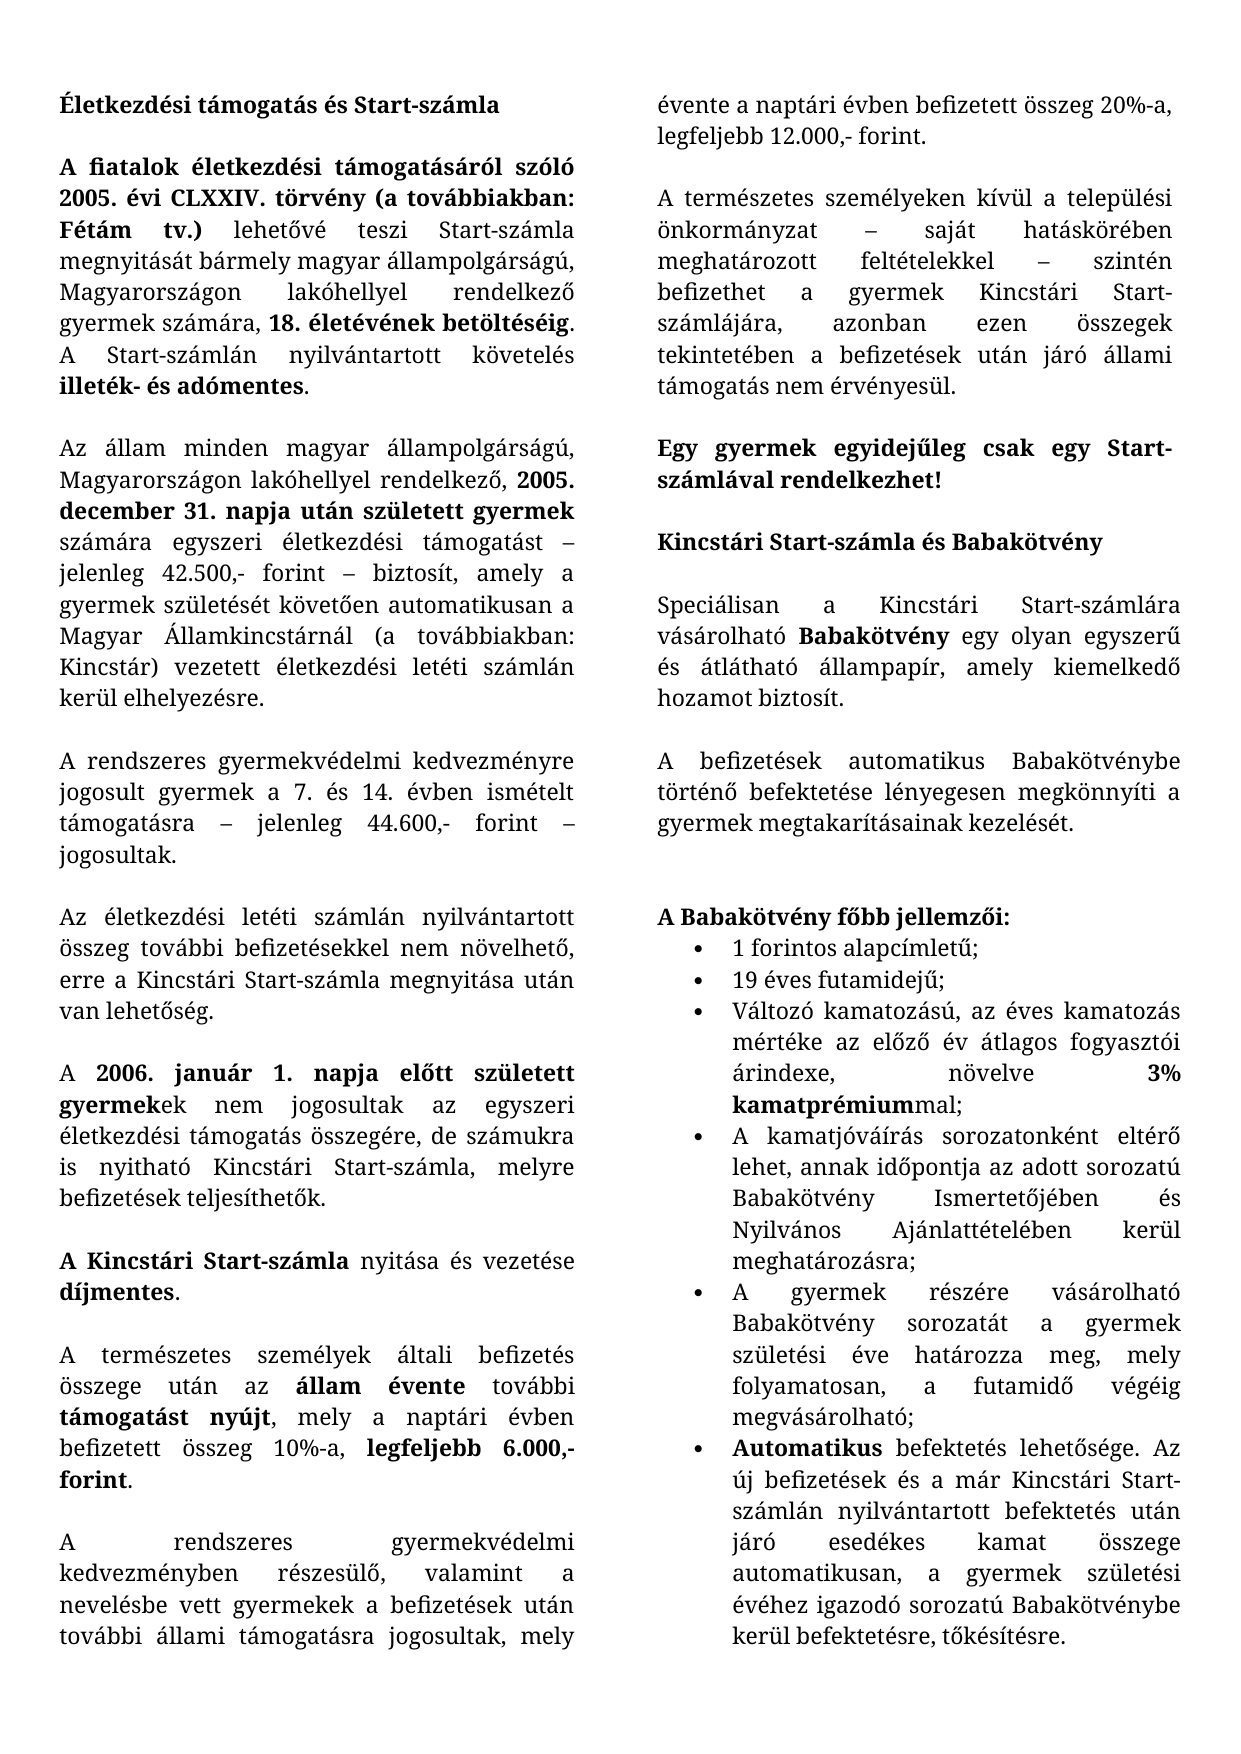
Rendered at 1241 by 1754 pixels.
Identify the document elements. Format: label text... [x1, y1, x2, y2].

text A természetes személyeken kívül a települési önkormányzat – saját hatáskörében meghatározott feltételekkel – szintén befizethet a gyermek Kincstári Start-számlájára, azonban ezen összegek tekintetében a befizetések után járó állami támogatás nem érvényesül. [657, 182, 1173, 401]
text A rendszeres gyermekvédelmi kedvezményben részesülő, valamint a nevelésbe vett gyermekek a befizetések után további állami támogatásra jogosultak, mely évente a naptári évben befizetett összeg 20%-a, legfeljebb 12.000,- forint. [59, 1526, 575, 1651]
text Életkezdési támogatás és Start-számla [59, 89, 575, 120]
list A gyermek részére vásárolható Babakötvény sorozatát a gyermek születési éve határozza meg, mely folyamatosan, a futamidő végéig megvásárolható; [694, 1276, 1181, 1432]
list Automatikus befektetés lehetősége. Az új befizetések és a már Kincstári Start-számlán nyilvántartott befektetés után járó esedékes kamat összege automatikusan, a gyermek születési évéhez igazodó sorozatú Babakötvénybe kerül befektetésre, tőkésítésre. [694, 1432, 1181, 1651]
text Kincstári Start-számla és Babakötvény [657, 526, 1181, 557]
text A természetes személyek általi befizetés összege után az állam évente további támogatást nyújt, mely a naptári évben befizetett összeg 10%-a, legfeljebb 6.000,- forint. [59, 1339, 575, 1495]
text Egy gyermek egyidejűleg csak egy Start-számlával rendelkezhet! [657, 432, 1173, 495]
text Az életkezdési letéti számlán nyilvántartott összeg további befizetésekkel nem növelhető, erre a Kincstári Start-számla megnyitása után van lehetőség. [59, 901, 575, 1026]
list 1 forintos alapcímletű; [694, 932, 1181, 964]
text A Babakötvény főbb jellemzői: [657, 901, 1181, 932]
text Speciálisan a Kincstári Start-számlára vásárolható Babakötvény egy olyan egyszerű és átlátható állampapír, amely kiemelkedő hozamot biztosít. [657, 589, 1181, 714]
list Változó kamatozású, az éves kamatozás mértéke az előző év átlagos fogyasztói árindexe, növelve 3% kamatprémiummal; [694, 995, 1181, 1120]
list 19 éves futamidejű; [694, 964, 1181, 995]
text A fiatalok életkezdési támogatásáról szóló 2005. évi CLXXIV. törvény (a továbbiakban: Fétám tv.) lehetővé teszi Start-számla megnyitását bármely magyar állampolgárságú, Magyarországon lakóhellyel rendelkező gyermek számára, 18. életévének betöltéséig. A Start-számlán nyilvántartott követelés illeték- és adómentes. [59, 151, 575, 401]
text A rendszeres gyermekvédelmi kedvezményben részesülő, valamint a nevelésbe vett gyermekek a befizetések után további állami támogatásra jogosultak, mely évente a naptári évben befizetett összeg 20%-a, legfeljebb 12.000,- forint. [657, 89, 1173, 151]
list A kamatjóváírás sorozatonként eltérő lehet, annak időpontja az adott sorozatú Babakötvény Ismertetőjében és Nyilvános Ajánlattételében kerül meghatározásra; [694, 1120, 1181, 1276]
text Az állam minden magyar állampolgárságú, Magyarországon lakóhellyel rendelkező, 2005. december 31. napja után született gyermek számára egyszeri életkezdési támogatást – jelenleg 42.500,- forint – biztosít, amely a gyermek születését követően automatikusan a Magyar Államkincstárnál (a továbbiakban: Kincstár) vezetett életkezdési letéti számlán kerül elhelyezésre. [59, 432, 575, 714]
text A 2006. január 1. napja előtt született gyermekek nem jogosultak az egyszeri életkezdési támogatás összegére, de számukra is nyitható Kincstári Start-számla, melyre befizetések teljesíthetők. [59, 1057, 575, 1214]
text A rendszeres gyermekvédelmi kedvezményre jogosult gyermek a 7. és 14. évben ismételt támogatásra – jelenleg 44.600,- forint – jogosultak. [59, 745, 575, 870]
text A Kincstári Start-számla nyitása és vezetése díjmentes. [59, 1245, 575, 1307]
text A befizetések automatikus Babakötvénybe történő befektetése lényegesen megkönnyíti a gyermek megtakarításainak kezelését. [657, 745, 1181, 839]
